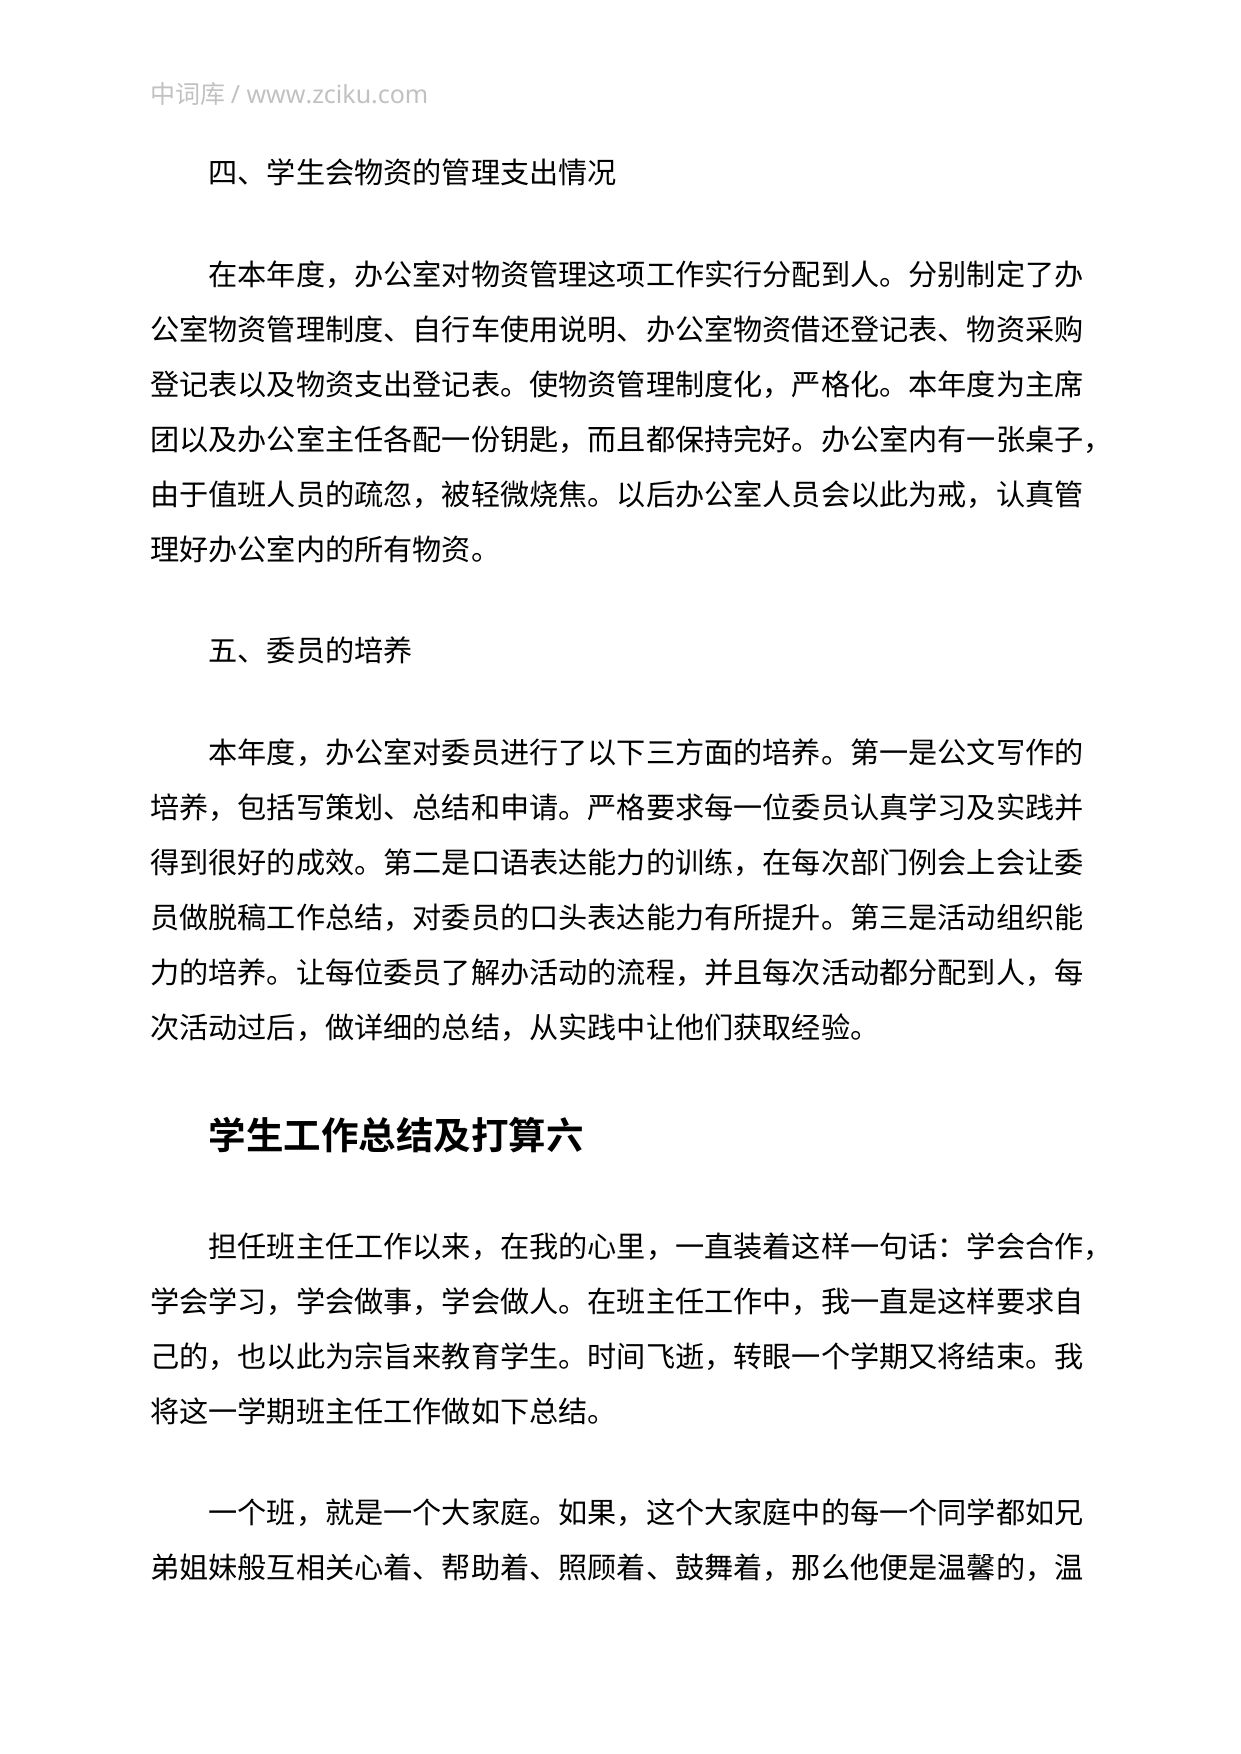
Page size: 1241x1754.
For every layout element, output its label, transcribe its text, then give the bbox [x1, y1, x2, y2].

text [150, 1490, 1090, 1587]
text 五、委员的培养 [150, 628, 1090, 670]
text 学生工作总结及打算六 [150, 1106, 1090, 1160]
text 担任班主任工作以来，在我的心里，一直装着这样一句话：学会合作，学会学习，学会做事，学会做人。在班主任工作中，我一直是这样要求自己的，也以此为宗旨来教育学生。时间飞逝，转眼一个学期又将结束。我将这一学期班主任工作做如下总结。 [150, 1223, 1090, 1430]
text 四、学生会物资的管理支出情况 [150, 150, 1090, 192]
text 在本年度，办公室对物资管理这项工作实行分配到人。分别制定了办公室物资管理制度、自行车使用说明、办公室物资借还登记表、物资采购登记表以及物资支出登记表。使物资管理制度化，严格化。本年度为主席团以及办公室主任各配一份钥匙，而且都保持完好。办公室内有一张桌子，由于值班人员的疏忽，被轻微烧焦。以后办公室人员会以此为戒，认真管理好办公室内的所有物资。 [150, 252, 1090, 568]
text 本年度，办公室对委员进行了以下三方面的培养。第一是公文写作的培养，包括写策划、总结和申请。严格要求每一位委员认真学习及实践并得到很好的成效。第二是口语表达能力的训练，在每次部门例会上会让委员做脱稿工作总结，对委员的口头表达能力有所提升。第三是活动组织能力的培养。让每位委员了解办活动的流程，并且每次活动都分配到人，每次活动过后，做详细的总结，从实践中让他们获取经验。 [150, 730, 1090, 1047]
